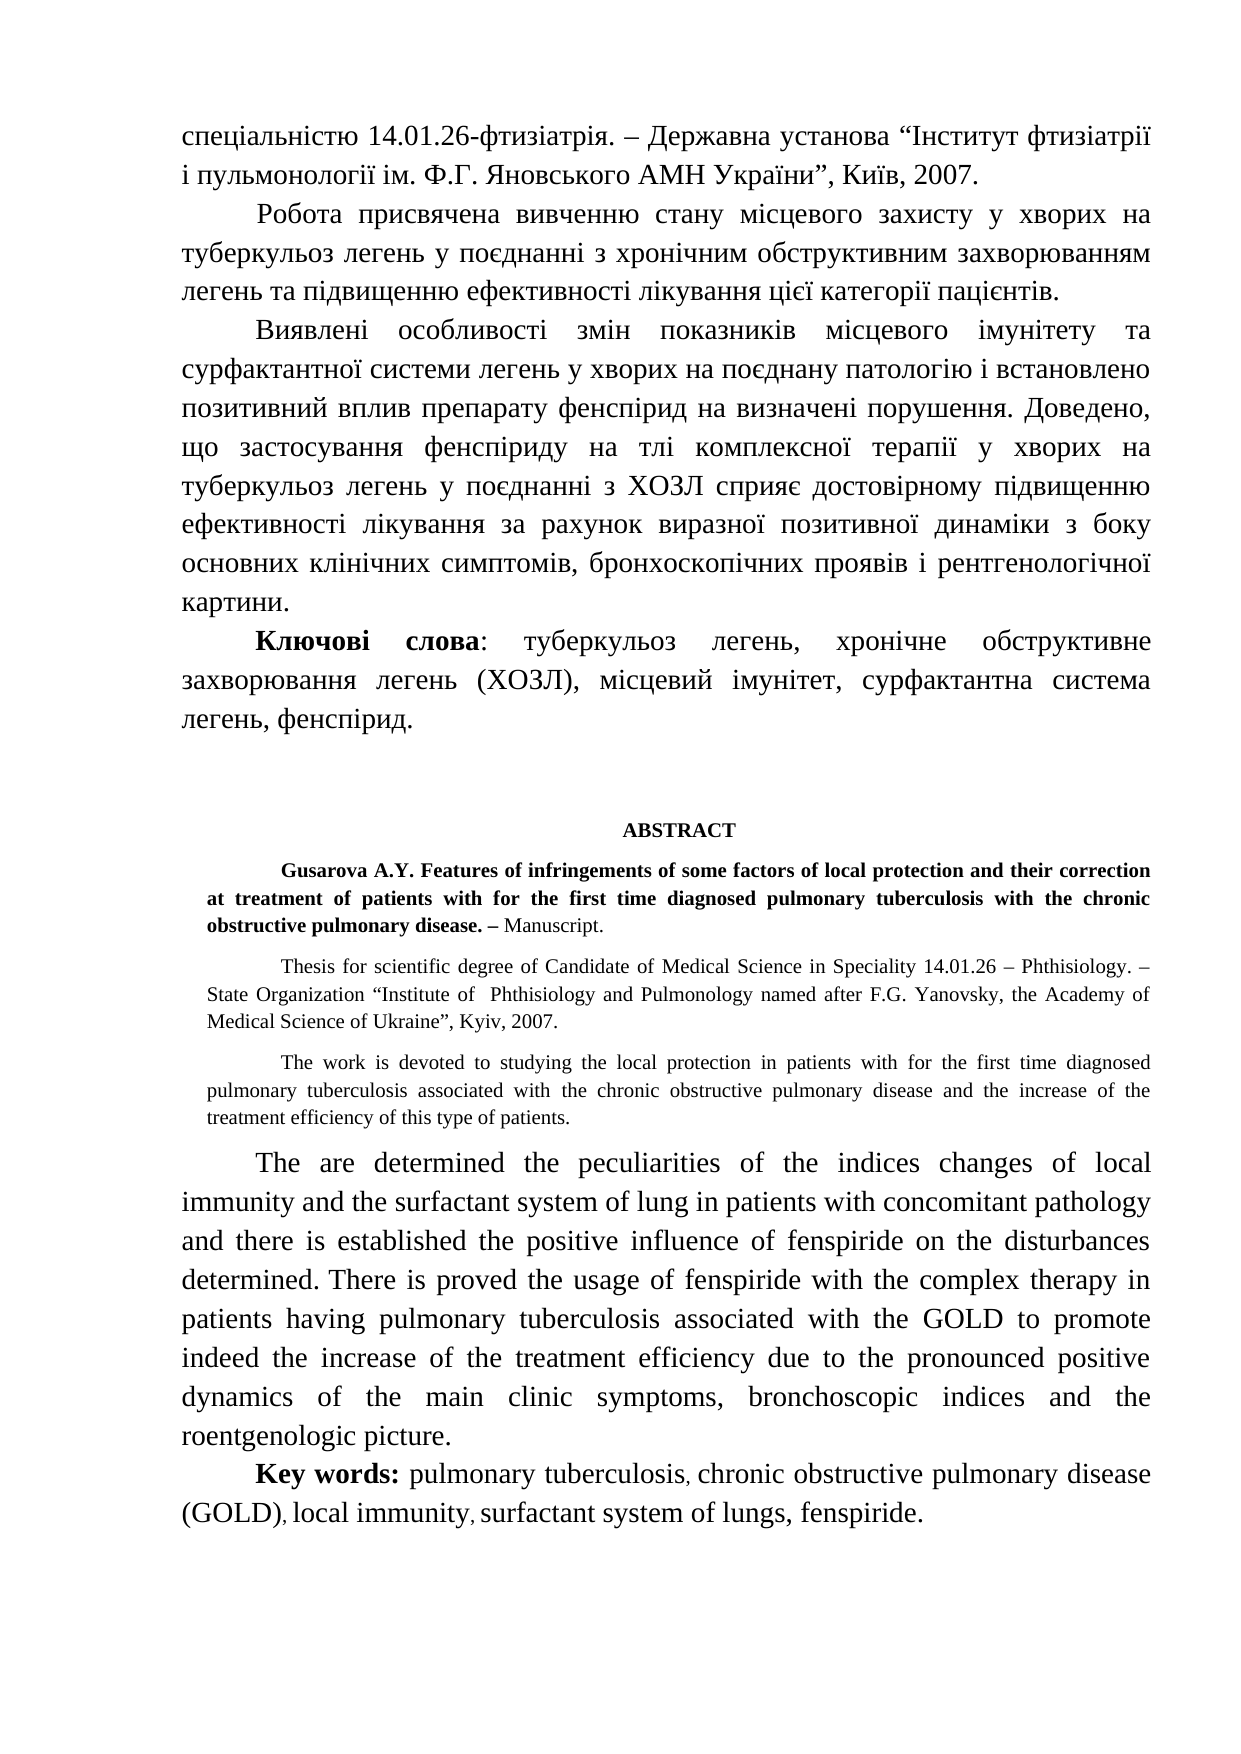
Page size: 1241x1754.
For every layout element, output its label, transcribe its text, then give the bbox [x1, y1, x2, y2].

text Ключовi слова: туберкульоз легень, хронічне обструктивне захворювання легень (ХОЗЛ), місцевий імунітет, сурфактантна система легень, фенспірид. [181, 623, 1152, 734]
text Робота присвячена вивченню стану місцевого захисту у хворих на туберкульоз легень у поєднанні з хронічним обструктивним захворюванням легень та підвищенню ефективності лікування цієї категорії пацієнтів. [181, 196, 1152, 307]
text ABSTRACT [207, 817, 1152, 842]
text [181, 118, 1152, 191]
text Gusarova A.Y. Features of infringements of some factors of local protection and their correction at treatment of patients with for the first time diagnosed pulmonary tuberculosis with the chronic obstructive pulmonary disease. – Manuscript. [207, 858, 1152, 937]
text Thesis for scientific degree of Candidate of Medical Science in Speciality 14.01.26 – Phthisiology. – State Organization “Institute of Phthisiology and Pulmonology named after F.G. Yanovsky, the Academy of Medical Science of Ukraine”, Kyiv, 2007. [207, 954, 1152, 1033]
text Виявлені особливості змін показників місцевого імунітету та сурфактантної системи легень у хворих на поєднану патологію і встановлено позитивний вплив препарату фенспірид на визначені порушення. Доведено, що застосування фенспіриду на тлі комплексної терапії у хворих на туберкульоз легень у поєднанні з ХОЗЛ сприяє достовірному підвищенню ефективності лікування за рахунок виразної позитивної динаміки з боку основних клінічних симптомів, бронхоскопічних проявів і рентгенологічної картини. [181, 312, 1152, 618]
text The work is devoted to studying the local protection in patients with for the first time diagnosed pulmonary tuberculosis associated with the chronic obstructive pulmonary disease and the increase of the treatment efficiency of this type of patients. [207, 1050, 1152, 1129]
text Key words: pulmonary tuberculosis, chronic obstructive pulmonary disease (GOLD), local immunity, surfactant system of lungs, fenspiride. [181, 1456, 1152, 1529]
text The are determined the peculiarities of the indices changes of local immunity and the surfactant system of lung in patients with concomitant pathology and there is established the positive influence of fenspiride on the disturbances determined. There is proved the usage of fenspiride with the complex therapy in patients having pulmonary tuberculosis associated with the GOLD to promote indeed the increase of the treatment efficiency due to the pronounced positive dynamics of the main clinic symptoms, bronchoscopic indices and the roentgenologic picture. [181, 1146, 1152, 1451]
